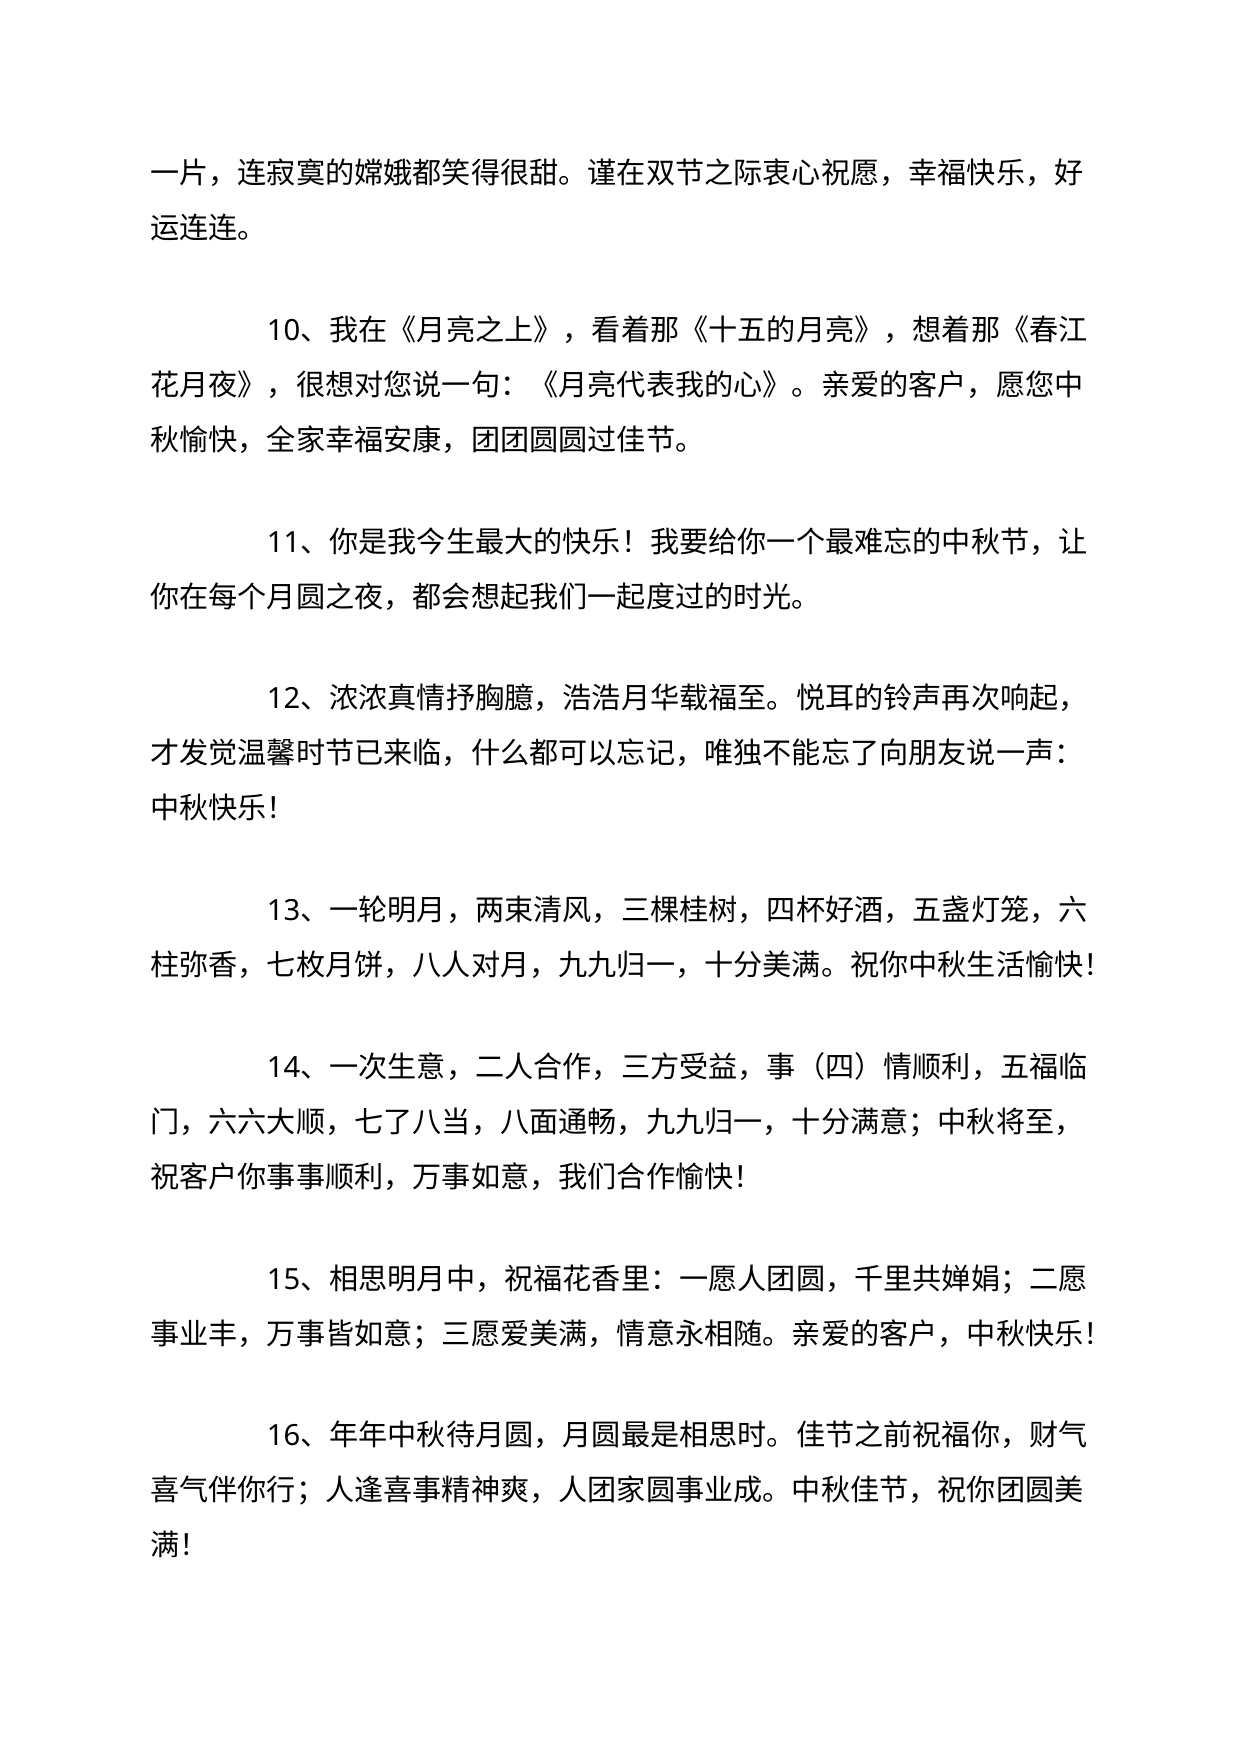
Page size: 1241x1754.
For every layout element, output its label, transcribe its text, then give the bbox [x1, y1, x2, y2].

text 13、一轮明月，两束清风，三棵桂树，四杯好酒，五盏灯笼，六柱弥香，七枚月饼，八人对月，九九归一，十分美满。祝你中秋生活愉快！ [150, 887, 1090, 984]
text 10、我在《月亮之上》，看着那《十五的月亮》，想着那《春江花月夜》，很想对您说一句：《月亮代表我的心》。亲爱的客户，愿您中秋愉快，全家幸福安康，团团圆圆过佳节。 [150, 307, 1090, 459]
text 14、一次生意，二人合作，三方受益，事（四）情顺利，五福临门，六六大顺，七了八当，八面通畅，九九归一，十分满意；中秋将至，祝客户你事事顺利，万事如意，我们合作愉快！ [150, 1043, 1090, 1196]
text 16、年年中秋待月圆，月圆最是相思时。佳节之前祝福你，财气喜气伴你行；人逢喜事精神爽，人团家圆事业成。中秋佳节，祝你团圆美满！ [150, 1412, 1090, 1564]
text 15、相思明月中，祝福花香里：一愿人团圆，千里共婵娟；二愿事业丰，万事皆如意；三愿爱美满，情意永相随。亲爱的客户，中秋快乐！ [150, 1255, 1090, 1352]
text 11、你是我今生最大的快乐！我要给你一个最难忘的中秋节，让你在每个月圆之夜，都会想起我们一起度过的时光。 [150, 518, 1090, 616]
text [150, 150, 1090, 247]
text 12、浓浓真情抒胸臆，浩浩月华载福至。悦耳的铃声再次响起，才发觉温馨时节已来临，什么都可以忘记，唯独不能忘了向朋友说一声：中秋快乐！ [150, 675, 1090, 827]
